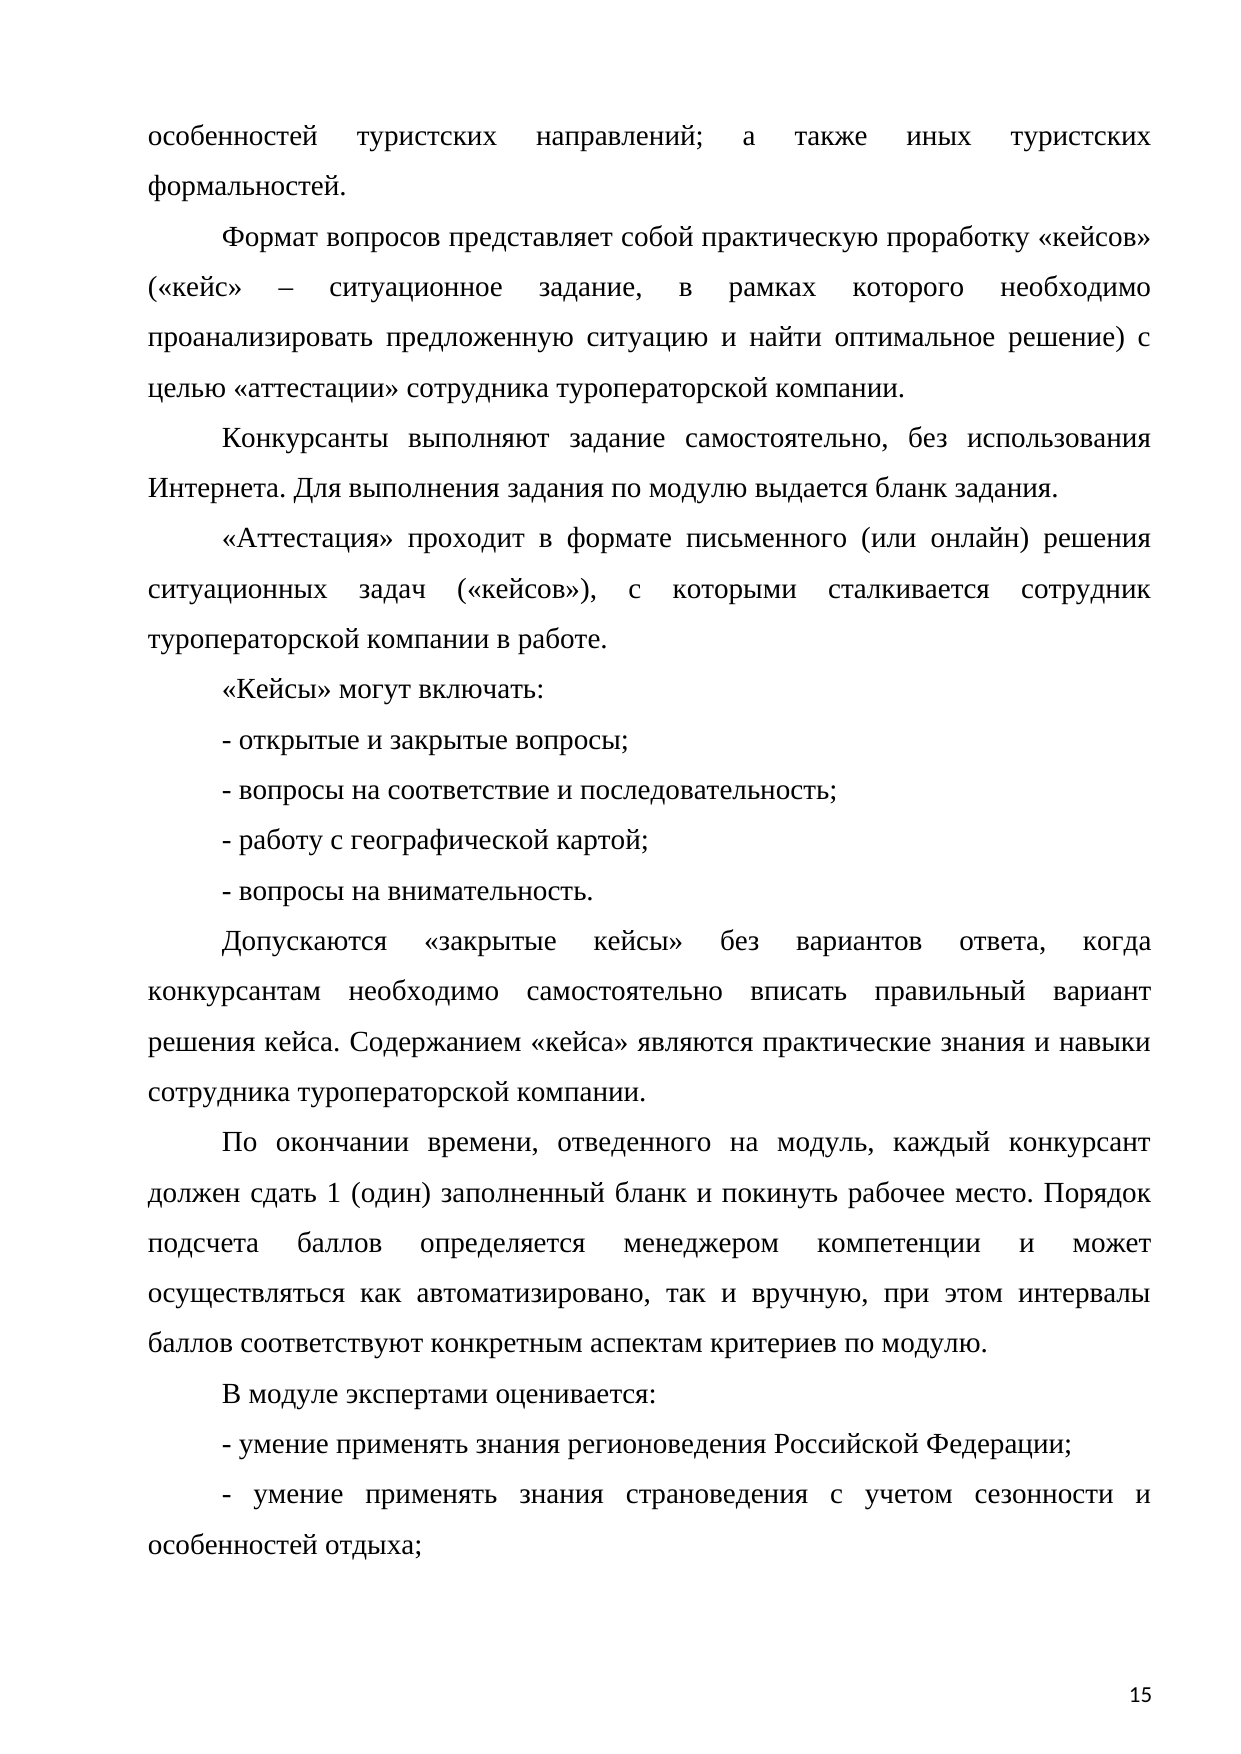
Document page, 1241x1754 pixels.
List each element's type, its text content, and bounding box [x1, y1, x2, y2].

text По окончании времени, отведенного на модуль, каждый конкурсант должен сдать 1 (один) заполненный бланк и покинуть рабочее место. Порядок подсчета баллов определяется менеджером компетенции и может осуществляться как автоматизировано, так и вручную, при этом интервалы баллов соответствуют конкретным аспектам критериев по модулю. [148, 1124, 1152, 1359]
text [148, 118, 1152, 202]
text Допускаются «закрытые кейсы» без вариантов ответа, когда конкурсантам необходимо самостоятельно вписать правильный вариант решения кейса. Содержанием «кейса» являются практические знания и навыки сотрудника туроператорской компании. [148, 923, 1152, 1108]
text «Кейсы» могут включать: [148, 672, 1152, 705]
text - работу с географической картой; [148, 822, 1152, 856]
text В модуле экспертами оценивается: [148, 1376, 1152, 1409]
text - вопросы на соответствие и последовательность; [148, 772, 1152, 806]
text «Аттестация» проходит в формате письменного (или онлайн) решения ситуационных задач («кейсов»), с которыми сталкивается сотрудник туроператорской компании в работе. [148, 521, 1152, 655]
text Формат вопросов представляет собой практическую проработку «кейсов» («кейс» – ситуационное задание, в рамках которого необходимо проанализировать предложенную ситуацию и найти оптимальное решение) с целью «аттестации» сотрудника туроператорской компании. [148, 219, 1152, 403]
text - умение применять знания страноведения с учетом сезонности и особенностей отдыха; [148, 1477, 1152, 1560]
text Конкурсанты выполняют задание самостоятельно, без использования Интернета. Для выполнения задания по модулю выдается бланк задания. [148, 420, 1152, 504]
text - умение применять знания регионоведения Российской Федерации; [148, 1426, 1152, 1460]
text - открытые и закрытые вопросы; [148, 722, 1152, 755]
text - вопросы на внимательность. [148, 873, 1152, 906]
